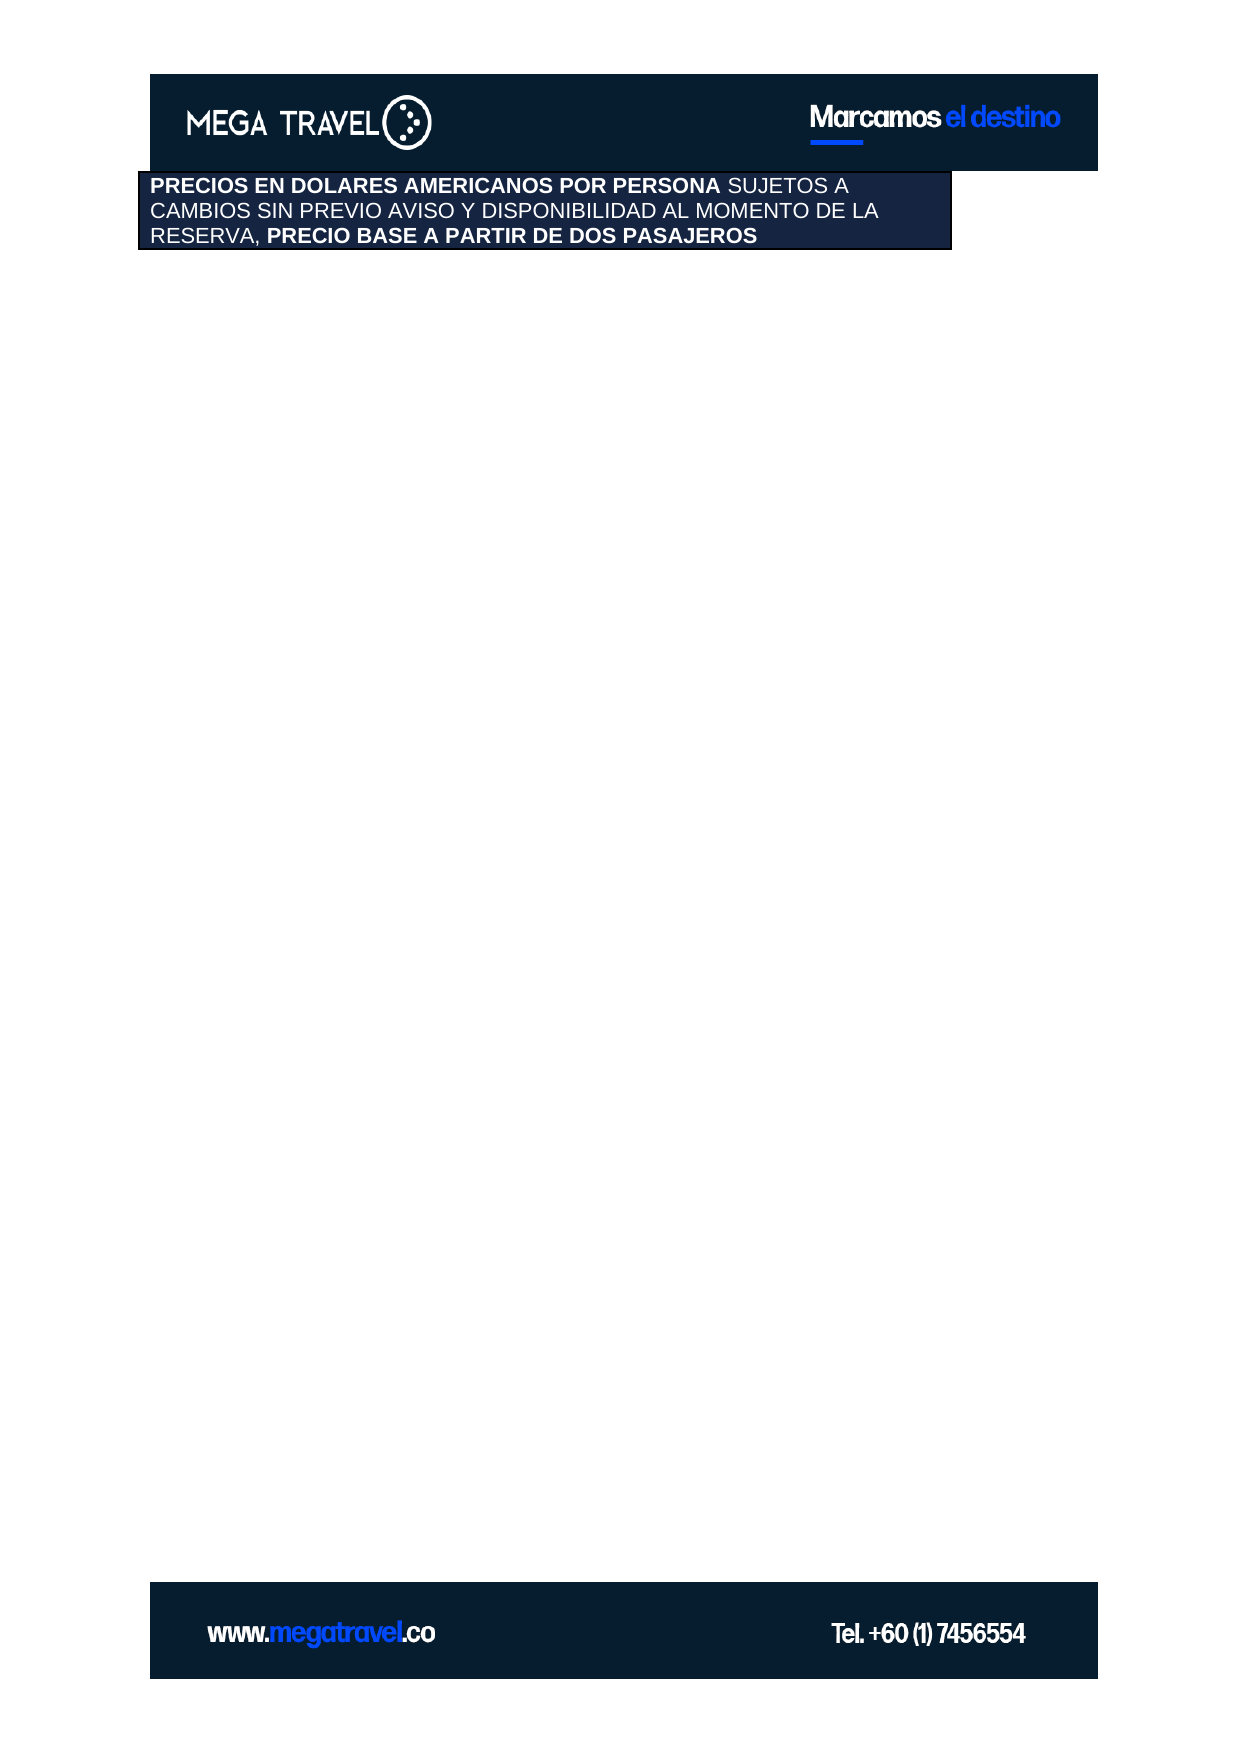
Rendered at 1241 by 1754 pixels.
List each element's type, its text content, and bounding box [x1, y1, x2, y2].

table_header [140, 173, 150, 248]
picture [150, 74, 1098, 171]
picture [150, 1582, 1098, 1679]
table_header PRECIOS EN DOLARES AMERICANOS POR PERSONA SUJETOS A CAMBIOS SIN PREVIO AVISO Y DISPONIBILIDAD AL MOMENTO DE LA RESERVA, PRECIO BASE A PARTIR DE DOS PASAJEROS [758, 173, 950, 248]
